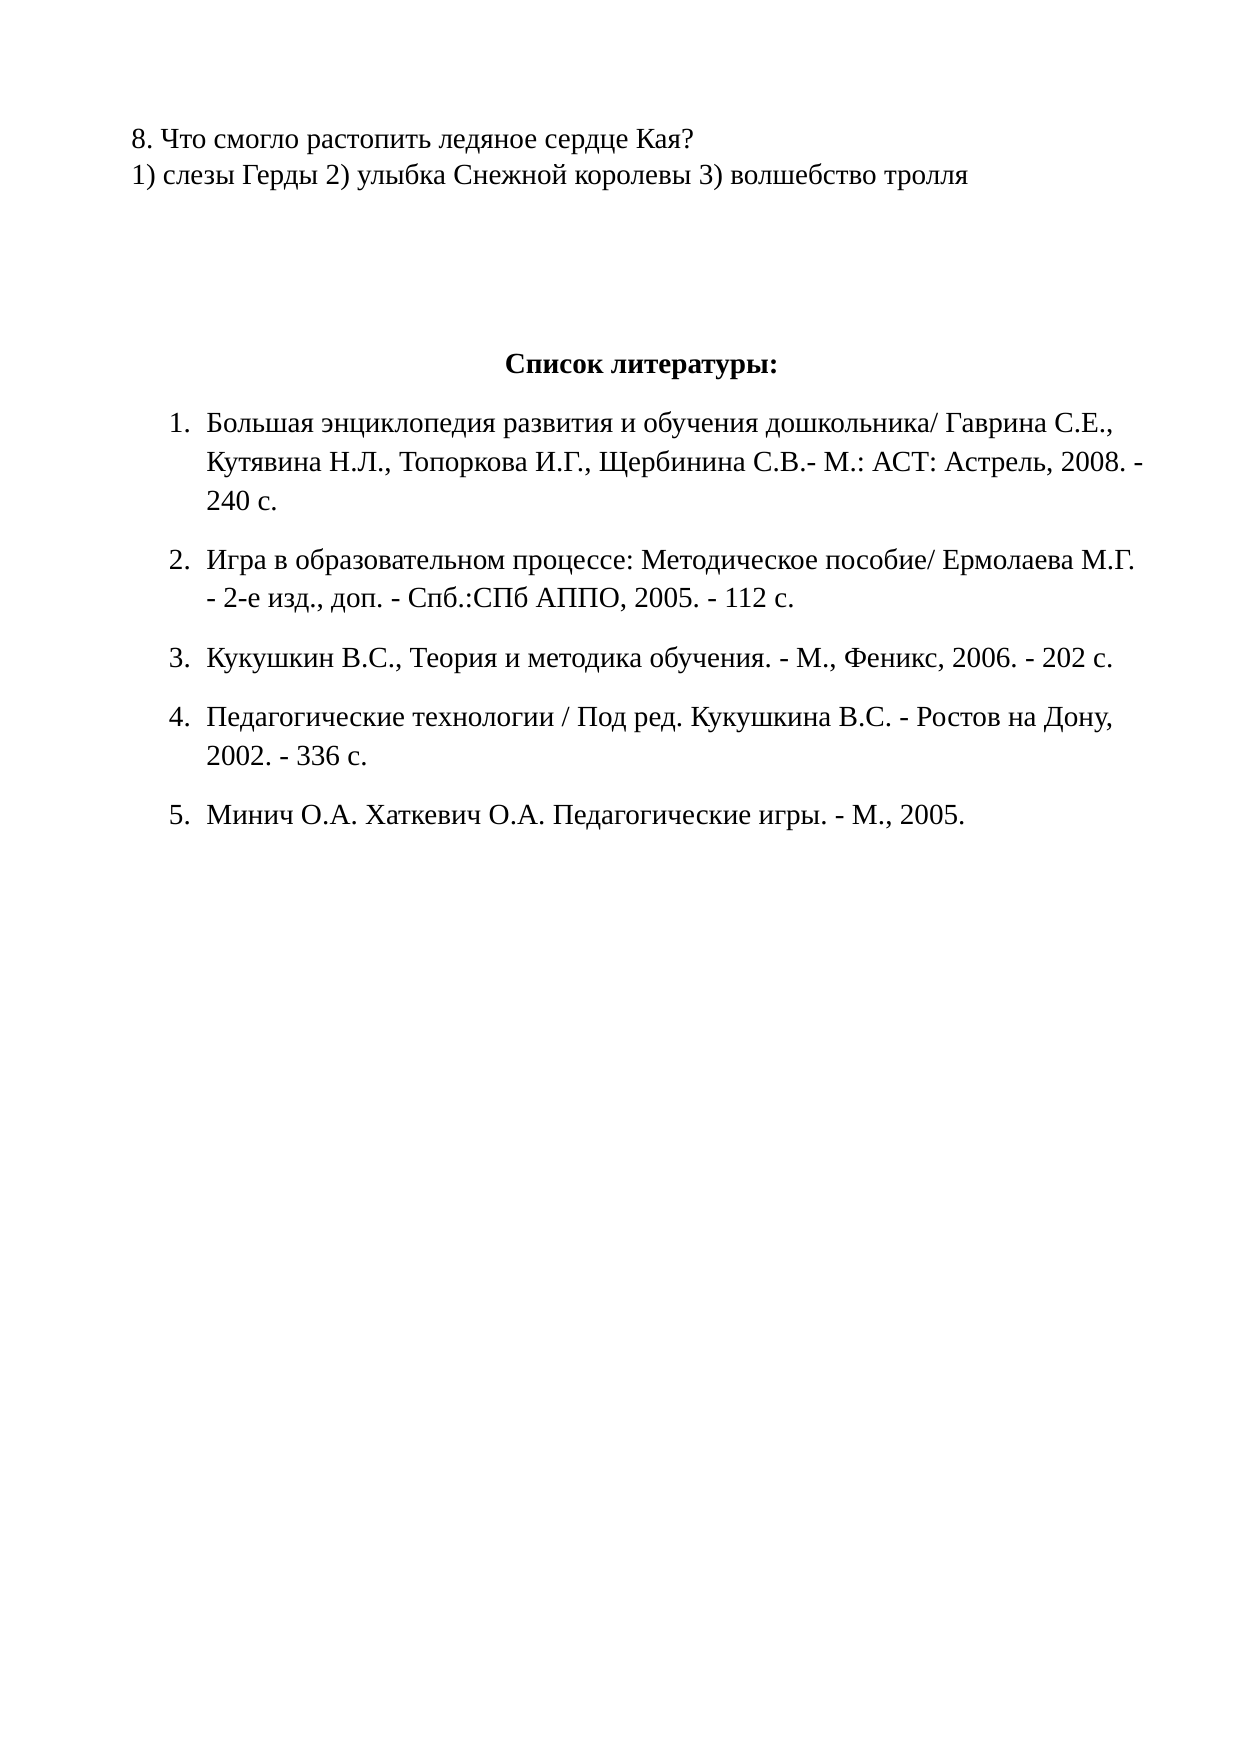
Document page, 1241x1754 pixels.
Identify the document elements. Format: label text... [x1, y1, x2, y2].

text Список литературы: [131, 346, 1152, 380]
list Кукушкин В.С., Теория и методика обучения. - М., Феникс, 2006. - 202 с. [169, 640, 1152, 673]
list Большая энциклопедия развития и обучения дошкольника/ Гаврина С.Е., Кутявина Н.Л., Топоркова И.Г., Щербинина С.В.- М.: АСТ: Астрель, 2008. - 240 с. [169, 406, 1152, 516]
list Педагогические технологии / Под ред. Кукушкина В.С. - Ростов на Дону, 2002. - 336 с. [169, 699, 1152, 771]
text 8. Что смогло растопить ледяное сердце Кая? [131, 121, 1152, 154]
text 1) слезы Герды 2) улыбка Снежной королевы 3) волшебство тролля [131, 157, 1152, 191]
list Игра в образовательном процессе: Методическое пособие/ Ермолаева М.Г. - 2-е изд., доп. - Спб.:СПб АППО, 2005. - 112 с. [169, 542, 1152, 614]
list Минич О.А. Хаткевич О.А. Педагогические игры. - М., 2005. [169, 797, 1152, 831]
